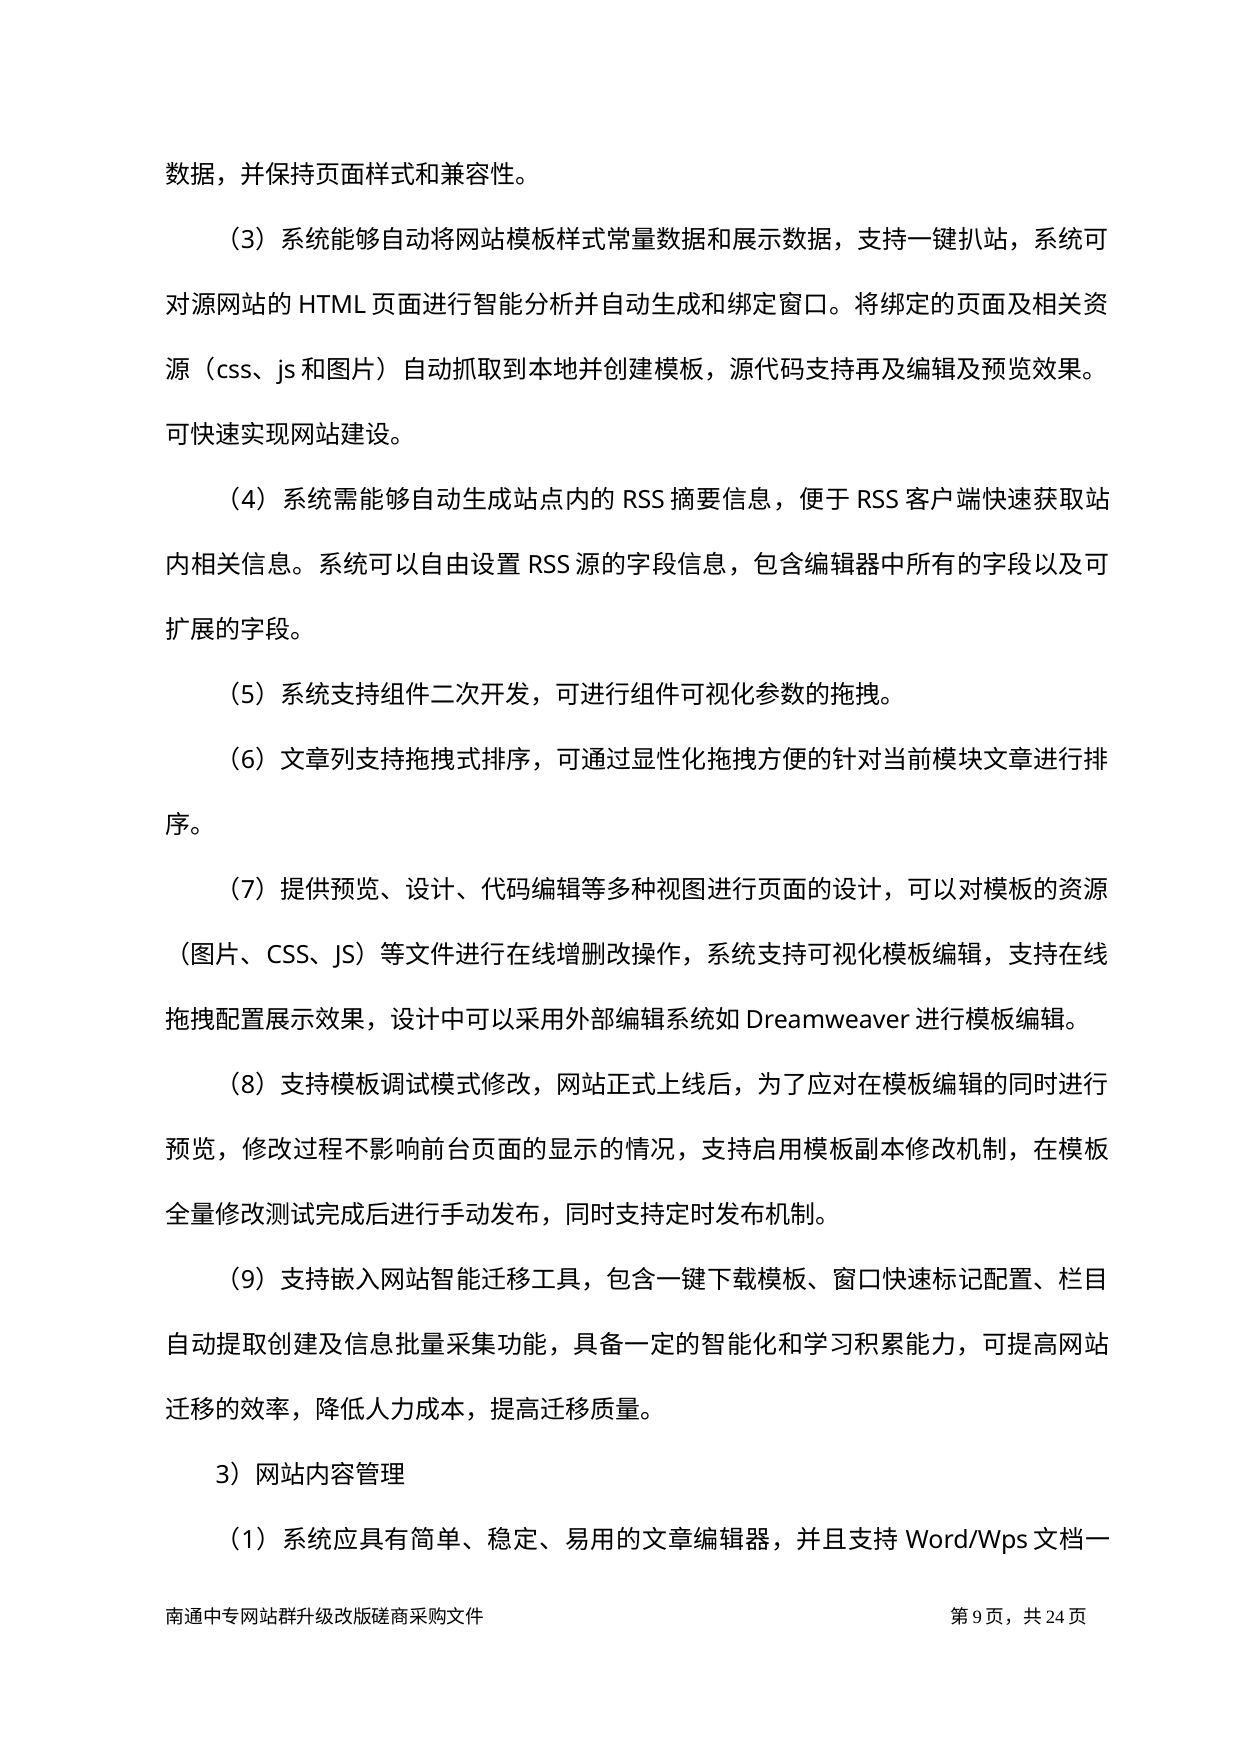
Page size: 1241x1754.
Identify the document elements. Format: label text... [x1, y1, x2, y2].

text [165, 1505, 1110, 1570]
text （8）支持模板调试模式修改，网站正式上线后，为了应对在模板编辑的同时进行预览，修改过程不影响前台页面的显示的情况，支持启用模板副本修改机制，在模板全量修改测试完成后进行手动发布，同时支持定时发布机制。 [165, 1050, 1110, 1245]
text （9）支持嵌入网站智能迁移工具，包含一键下载模板、窗口快速标记配置、栏目自动提取创建及信息批量采集功能，具备一定的智能化和学习积累能力，可提高网站迁移的效率，降低人力成本，提高迁移质量。 [165, 1245, 1110, 1440]
text 3）网站内容管理 [165, 1440, 1110, 1505]
text （7）提供预览、设计、代码编辑等多种视图进行页面的设计，可以对模板的资源（图片、CSS、JS）等文件进行在线增删改操作，系统支持可视化模板编辑，支持在线拖拽配置展示效果，设计中可以采用外部编辑系统如Dreamweaver进行模板编辑。 [165, 855, 1110, 1050]
text （4）系统需能够自动生成站点内的RSS摘要信息，便于RSS客户端快速获取站内相关信息。系统可以自由设置RSS源的字段信息，包含编辑器中所有的字段以及可扩展的字段。 [165, 465, 1110, 660]
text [165, 140, 1110, 205]
text （5）系统支持组件二次开发，可进行组件可视化参数的拖拽。 [165, 660, 1110, 725]
text （3）系统能够自动将网站模板样式常量数据和展示数据，支持一键扒站，系统可对源网站的HTML页面进行智能分析并自动生成和绑定窗口。将绑定的页面及相关资源（css、js和图片）自动抓取到本地并创建模板，源代码支持再及编辑及预览效果。可快速实现网站建设。 [165, 205, 1110, 465]
text （6）文章列支持拖拽式排序，可通过显性化拖拽方便的针对当前模块文章进行排序。 [165, 725, 1110, 855]
